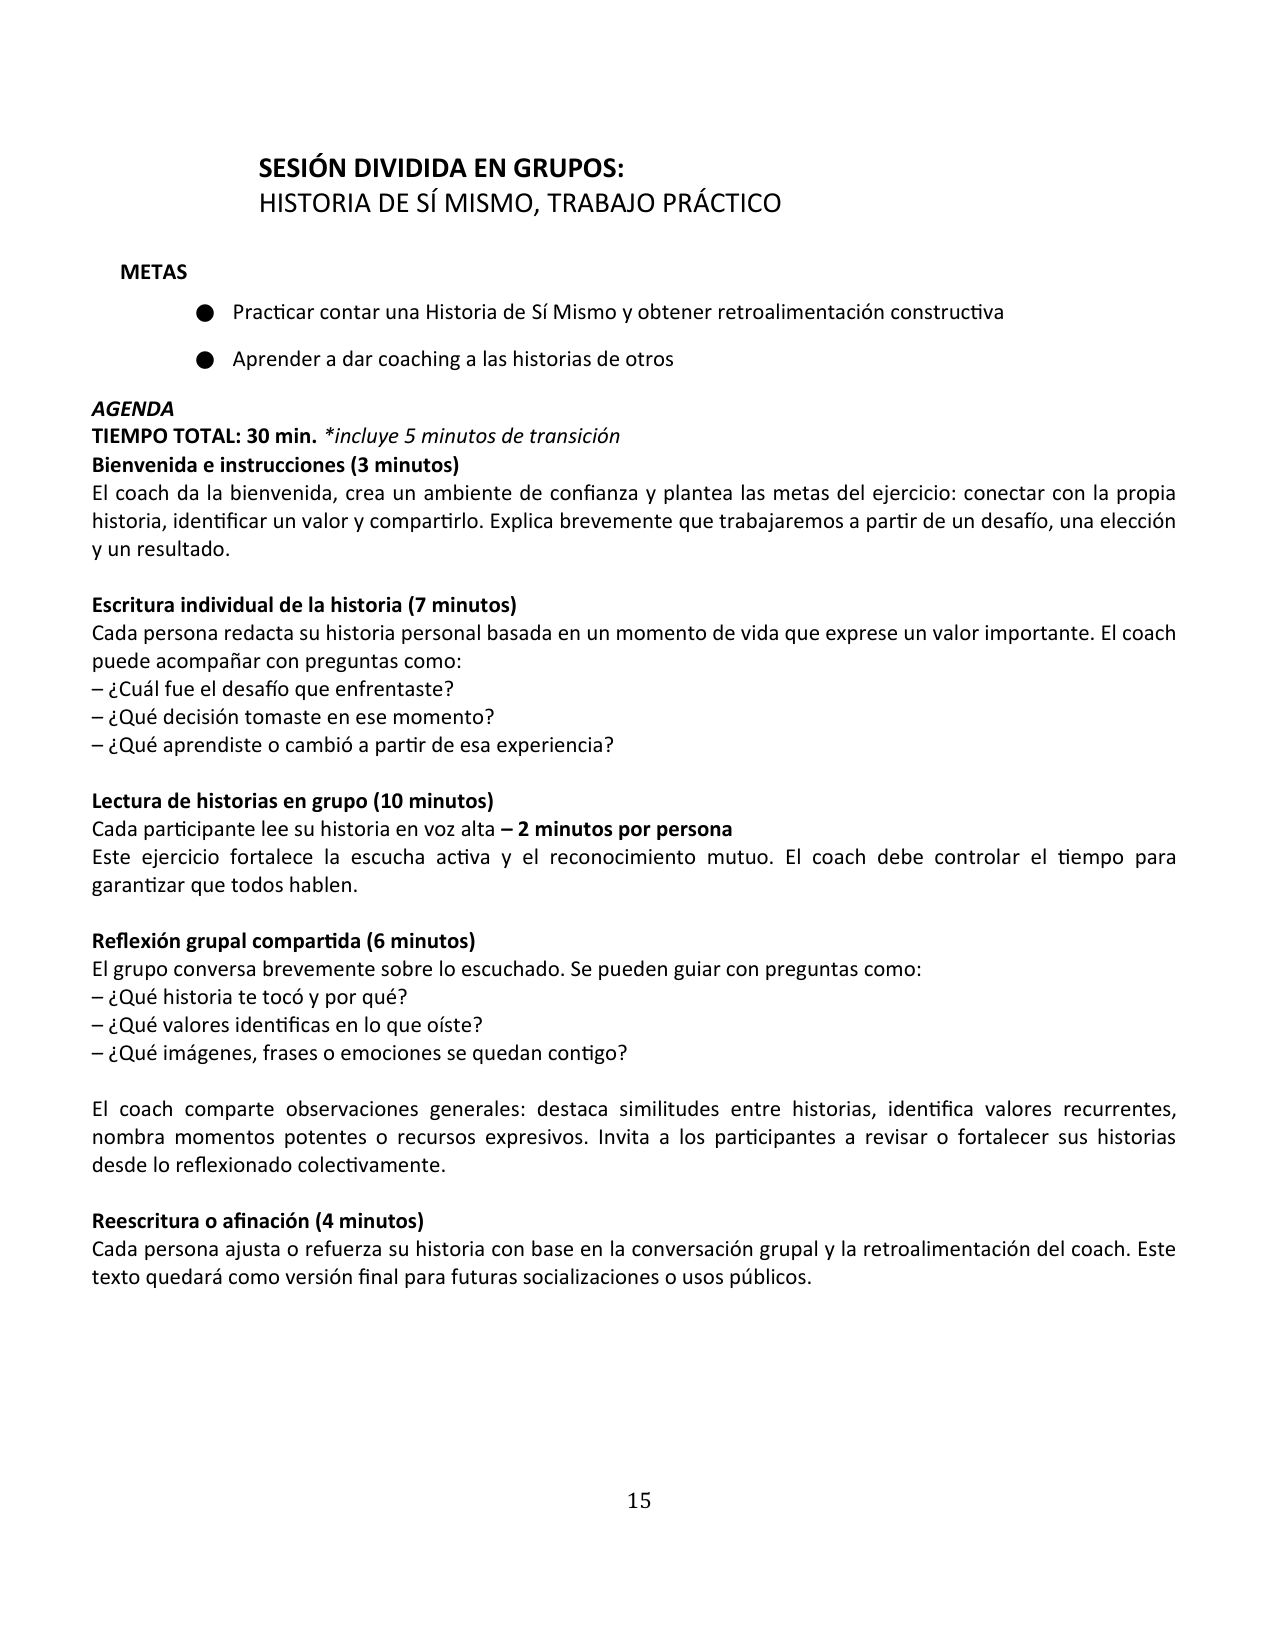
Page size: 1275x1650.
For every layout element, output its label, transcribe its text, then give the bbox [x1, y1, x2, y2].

text Bienvenida e instrucciones (3 minutos) [92, 450, 1179, 478]
text – ¿Qué imágenes, frases o emociones se quedan contigo? [92, 1038, 1179, 1066]
text El grupo conversa brevemente sobre lo escuchado. Se pueden guiar con preguntas como: [92, 954, 1179, 982]
text Reescritura o afinación (4 minutos) [92, 1206, 1179, 1234]
text – ¿Cuál fue el desafío que enfrentaste? [92, 674, 1179, 702]
text TIEMPO TOTAL: 30 min. *incluye 5 minutos de transición [92, 422, 1179, 450]
text Escritura individual de la historia (7 minutos) [92, 590, 1179, 618]
text El coach da la bienvenida, crea un ambiente de confianza y plantea las metas del ejercicio: conectar con la propia historia, identificar un valor y compartirlo. Explica brevemente que trabajaremos a partir de un desafío, una elección y un resultado. [92, 478, 1179, 562]
text El coach comparte observaciones generales: destaca similitudes entre historias, identifica valores recurrentes, nombra momentos potentes o recursos expresivos. Invita a los participantes a revisar o fortalecer sus historias desde lo reflexionado colectivamente. [92, 1094, 1179, 1178]
list Practicar contar una Historia de Sí Mismo y obtener retroalimentación constructiva [195, 285, 1181, 332]
text Reflexión grupal compartida (6 minutos) [92, 926, 1179, 954]
text – ¿Qué aprendiste o cambió a partir de esa experiencia? [92, 730, 1179, 758]
text – ¿Qué decisión tomaste en ese momento? [92, 702, 1179, 730]
text Cada persona ajusta o refuerza su historia con base en la conversación grupal y la retroalimentación del coach. Este texto quedará como versión final para futuras socializaciones o usos públicos. [92, 1234, 1179, 1290]
list Aprender a dar coaching a las historias de otros [195, 332, 1181, 379]
text Este ejercicio fortalece la escucha activa y el reconocimiento mutuo. El coach debe controlar el tiempo para garantizar que todos hablen. [92, 842, 1179, 898]
text SESIÓN DIVIDIDA EN GRUPOS: [258, 149, 1181, 184]
text AGENDA [92, 394, 1179, 422]
text HISTORIA DE SÍ MISMO, TRABAJO PRÁCTICO [258, 184, 1181, 220]
text Cada persona redacta su historia personal basada en un momento de vida que exprese un valor importante. El coach puede acompañar con preguntas como: [92, 618, 1179, 674]
text Lectura de historias en grupo (10 minutos) [92, 786, 1179, 814]
text Cada participante lee su historia en voz alta – 2 minutos por persona [92, 814, 1179, 842]
text – ¿Qué historia te tocó y por qué? [92, 982, 1179, 1010]
text METAS [120, 257, 1181, 285]
text – ¿Qué valores identificas en lo que oíste? [92, 1010, 1179, 1038]
